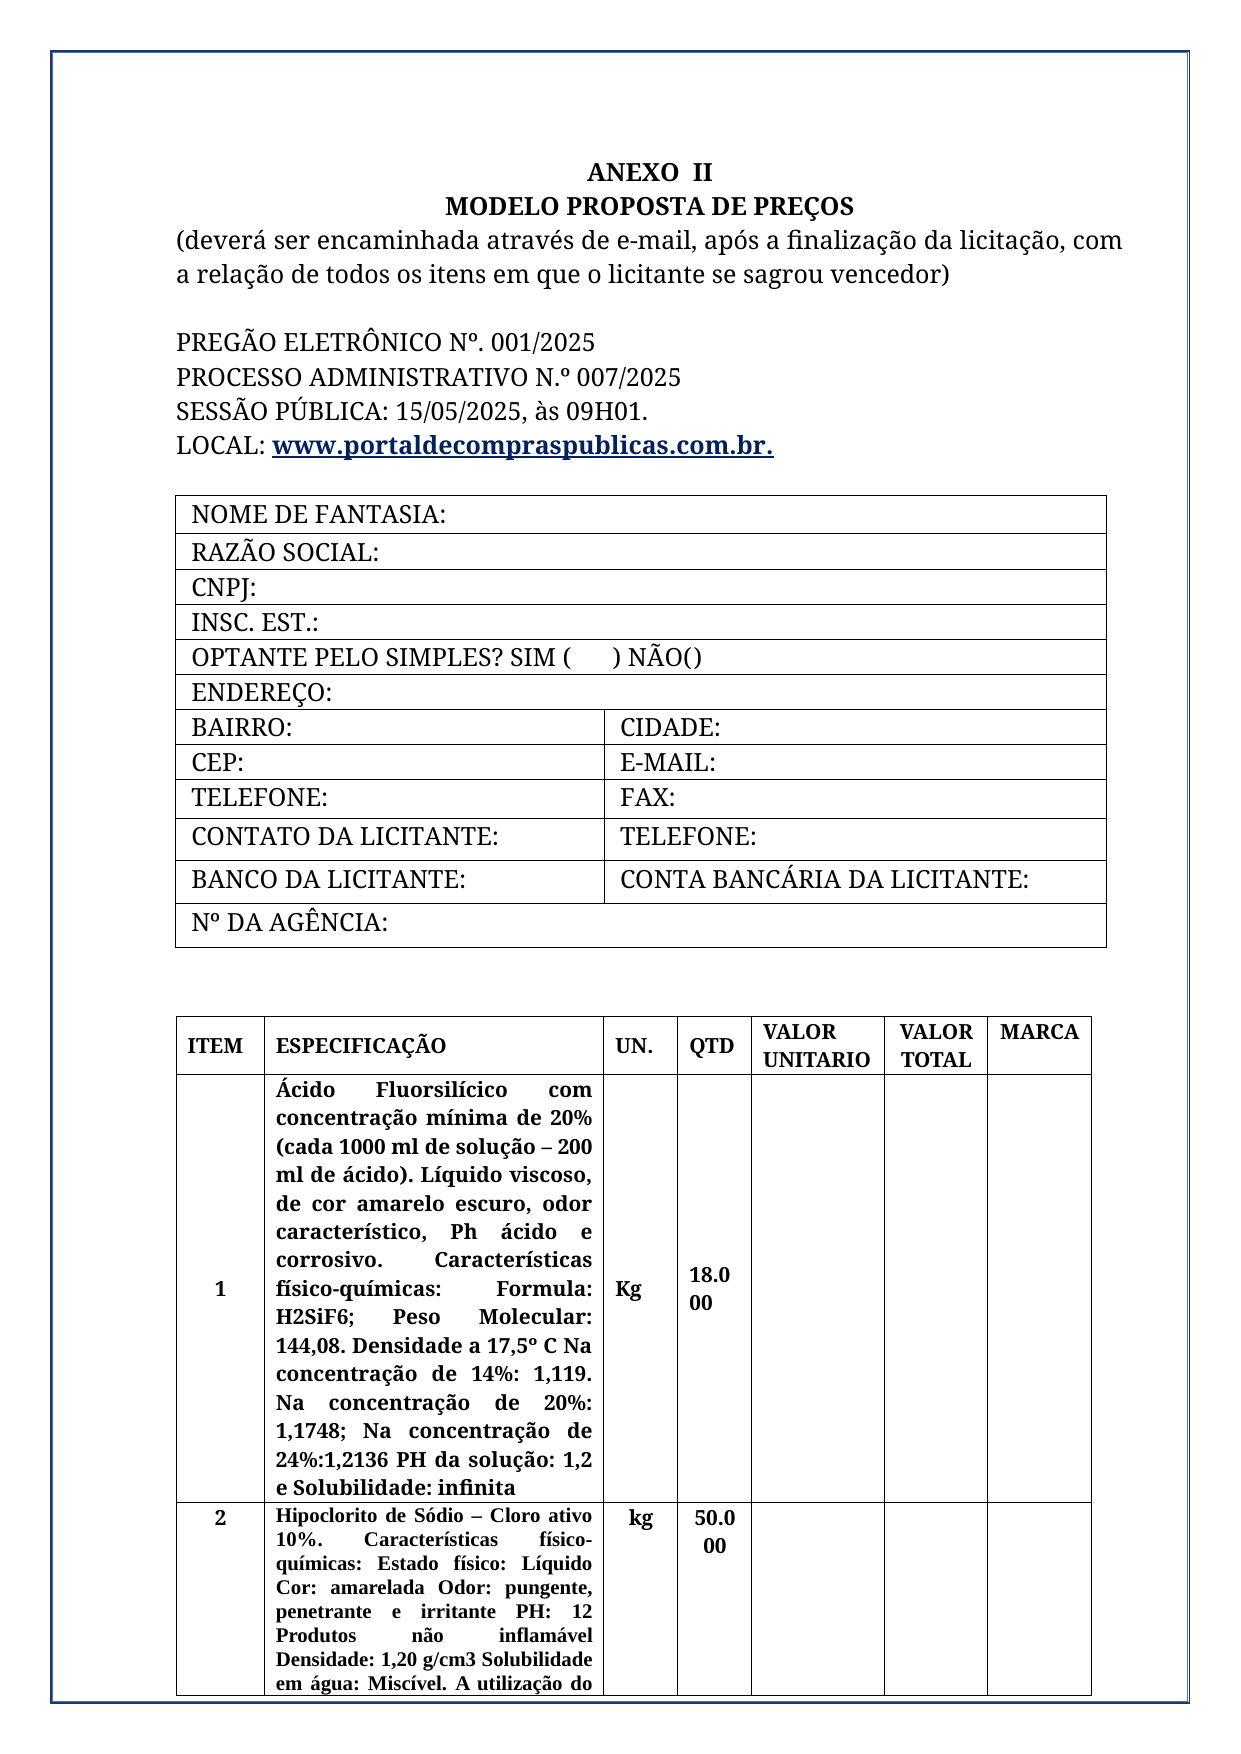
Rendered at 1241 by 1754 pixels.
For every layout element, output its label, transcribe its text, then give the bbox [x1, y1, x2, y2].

table_header ESPECIFICAÇÃO [265, 1017, 603, 1074]
table_cell [885, 1503, 987, 1695]
text PREGÃO ELETRÔNICO Nº. 001/2025 [176, 325, 1123, 359]
table_header MARCA [988, 1017, 1091, 1074]
table_cell TELEFONE: [176, 780, 604, 818]
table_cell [265, 1503, 603, 1695]
table_cell [988, 1503, 1091, 1695]
table_cell [988, 1075, 1091, 1502]
table_cell BAIRRO: [176, 710, 604, 744]
table_cell BANCO DA LICITANTE: [176, 861, 604, 903]
table_cell 2 [177, 1503, 264, 1695]
text (deverá ser encaminhada através de e-mail, após a finalização da licitação, com a relação de todos os itens em que o licitante se sagrou vencedor) [176, 223, 1123, 291]
table_header UN. [604, 1017, 677, 1074]
table_cell E-MAIL: [605, 745, 1106, 779]
table_cell 18.000 [678, 1075, 751, 1502]
table_cell kg [604, 1503, 677, 1695]
table_cell Nº DA AGÊNCIA: [176, 904, 1106, 947]
table_cell CNPJ: [176, 570, 1106, 603]
table_header VALOR TOTAL [885, 1017, 987, 1074]
text MODELO PROPOSTA DE PREÇOS [176, 189, 1123, 223]
text SESSÃO PÚBLICA: 15/05/2025, às 09H01. [176, 393, 1123, 427]
table_cell 50.000 [678, 1503, 751, 1695]
table_cell [752, 1075, 884, 1502]
text PROCESSO ADMINISTRATIVO N.º 007/2025 [176, 359, 1123, 393]
table_cell Kg [604, 1075, 677, 1502]
text ANEXO II [176, 155, 1123, 189]
text LOCAL: www.portaldecompraspublicas.com.br. [176, 427, 1123, 461]
table_header NOME DE FANTASIA: [176, 496, 1106, 533]
table_header ITEM [177, 1017, 264, 1074]
table_header QTD [678, 1017, 751, 1074]
table_cell CEP: [176, 745, 604, 779]
table_cell CIDADE: [605, 710, 1106, 744]
table_cell ENDEREÇO: [176, 675, 1106, 709]
table_cell RAZÃO SOCIAL: [176, 534, 1106, 568]
table_cell OPTANTE PELO SIMPLES? SIM ( ) NÃO( ) [176, 640, 1106, 674]
table_cell 1 [177, 1075, 264, 1502]
table_header VALOR UNITARIO [752, 1017, 884, 1074]
table_cell Ácido Fluorsilícico com concentração mínima de 20% (cada 1000 ml de solução – 200 ml de ácido). Líquido viscoso, de cor amarelo escuro, odor característico, Ph ácido e corrosivo. Características físico-químicas: Formula: H2SiF6; Peso Molecular: 144,08. Densidade a 17,5º C Na concentração de 14%: 1,119. Na concentração de 20%: 1,1748; Na concentração de 24%:1,2136 PH da solução: 1,2 e Solubilidade: infinita [265, 1075, 603, 1502]
table_cell FAX: [605, 780, 1106, 818]
table_cell [885, 1075, 987, 1502]
table_cell CONTA BANCÁRIA DA LICITANTE: [605, 861, 1106, 903]
table_cell TELEFONE: [605, 819, 1106, 860]
table_cell INSC. EST.: [176, 605, 1106, 639]
table_cell [752, 1503, 884, 1695]
table_cell CONTATO DA LICITANTE: [176, 819, 604, 860]
